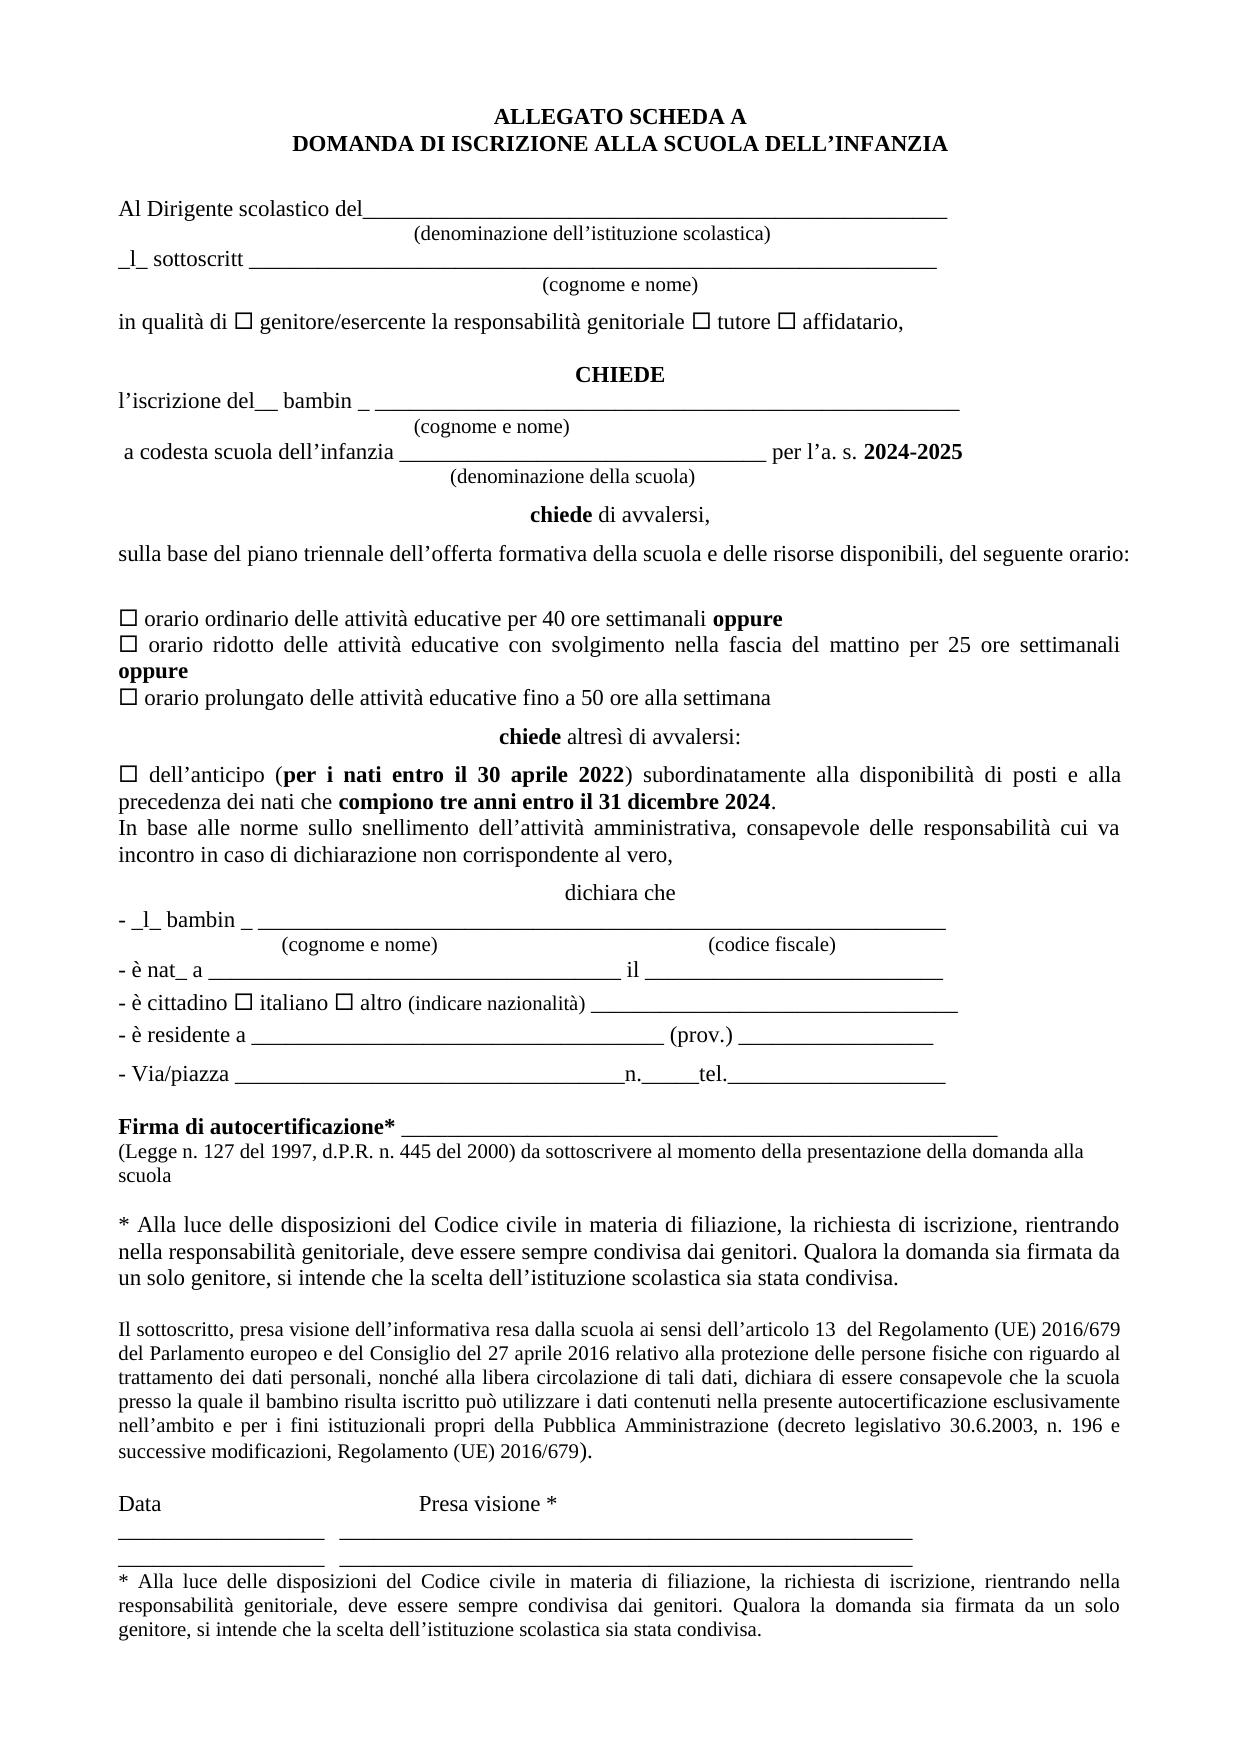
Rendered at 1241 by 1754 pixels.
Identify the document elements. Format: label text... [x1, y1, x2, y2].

text (denominazione della scuola) [413, 464, 1122, 488]
text (denominazione dell’istituzione scolastica) [340, 221, 1122, 245]
text in qualità di genitore/esercente la responsabilità genitoriale tutore affidatario, [118, 308, 1122, 335]
text (cognome e nome) (codice fiscale) [192, 932, 1122, 956]
text * Alla luce delle disposizioni del Codice civile in materia di filiazione, la richiesta di iscrizione, rientrando nella responsabilità genitoriale, deve essere sempre condivisa dai genitori. Qualora la domanda sia firmata da un solo genitore, si intende che la scelta dell’istituzione scolastica sia stata condivisa. [118, 1212, 1122, 1291]
text - è residente a ____________________________________ (prov.) _________________ [118, 1021, 1122, 1048]
text chiede di avvalersi, [118, 501, 1122, 527]
text Data Presa visione * [118, 1490, 1122, 1516]
text _l_ sottoscritt ____________________________________________________________ [118, 245, 1122, 272]
text (Legge n. 127 del 1997, d.P.R. n. 445 del 2000) da sottoscrivere al momento della presentazione della domanda alla scuola [118, 1139, 1122, 1187]
text Il sottoscritto, presa visione dell’informativa resa dalla scuola ai sensi dell’articolo 13 del Regolamento (UE) 2016/679 del Parlamento europeo e del Consiglio del 27 aprile 2016 relativo alla protezione delle persone fisiche con riguardo al trattamento dei dati personali, nonché alla libera circolazione di tali dati, dichiara di essere consapevole che la scuola presso la quale il bambino risulta iscritto può utilizzare i dati contenuti nella presente autocertificazione esclusivamente nell’ambito e per i fini istituzionali propri della Pubblica Amministrazione (decreto legislativo 30.6.2003, n. 196 e successive modificazioni, Regolamento (UE) 2016/679). [118, 1317, 1122, 1464]
text chiede altresì di avvalersi: [118, 723, 1122, 749]
text * Alla luce delle disposizioni del Codice civile in materia di filiazione, la richiesta di iscrizione, rientrando nella responsabilità genitoriale, deve essere sempre condivisa dai genitori. Qualora la domanda sia firmata da un solo genitore, si intende che la scelta dell’istituzione scolastica sia stata condivisa. [118, 1569, 1122, 1641]
text - Via/piazza __________________________________n._____tel.___________________ [118, 1060, 1122, 1087]
text Al Dirigente scolastico del___________________________________________________ [118, 195, 1122, 221]
text __________________ __________________________________________________ [118, 1543, 1122, 1569]
text dell’anticipo (per i nati entro il 30 aprile 2022) subordinatamente alla disponibilità di posti e alla precedenza dei nati che compiono tre anni entro il 31 dicembre 2024. [118, 762, 1122, 814]
text l’iscrizione del__ bambin _ ___________________________________________________ [118, 387, 1122, 414]
text - è nat_ a ____________________________________ il __________________________ [118, 956, 1122, 983]
text a codesta scuola dell’infanzia ________________________________ per l’a. s. 2024-2025 [118, 438, 1122, 464]
text dichiara che [118, 879, 1122, 906]
text (cognome e nome) [340, 414, 1122, 438]
text sulla base del piano triennale dell’offerta formativa della scuola e delle risorse disponibili, del seguente orario: [118, 539, 1137, 566]
text - _l_ bambin _ ____________________________________________________________ [118, 906, 1122, 932]
text In base alle norme sullo snellimento dell’attività amministrativa, consapevole delle responsabilità cui va incontro in caso di dichiarazione non corrispondente al vero, [118, 814, 1122, 867]
text - è cittadino italiano altro (indicare nazionalità) ________________________________ [118, 989, 1122, 1015]
text orario ridotto delle attività educative con svolgimento nella fascia del mattino per 25 ore settimanali oppure [118, 631, 1122, 684]
text orario ordinario delle attività educative per 40 ore settimanali oppure [118, 605, 1122, 631]
text ALLEGATO SCHEDA A [118, 103, 1122, 130]
text Firma di autocertificazione* ____________________________________________________ [118, 1113, 1122, 1139]
text (cognome e nome) [118, 272, 1122, 296]
text orario prolungato delle attività educative fino a 50 ore alla settimana [118, 684, 1122, 710]
text CHIEDE [118, 361, 1122, 387]
text DOMANDA DI ISCRIZIONE ALLA SCUOLA DELL’INFANZIA [118, 130, 1122, 156]
text __________________ __________________________________________________ [118, 1516, 1122, 1543]
